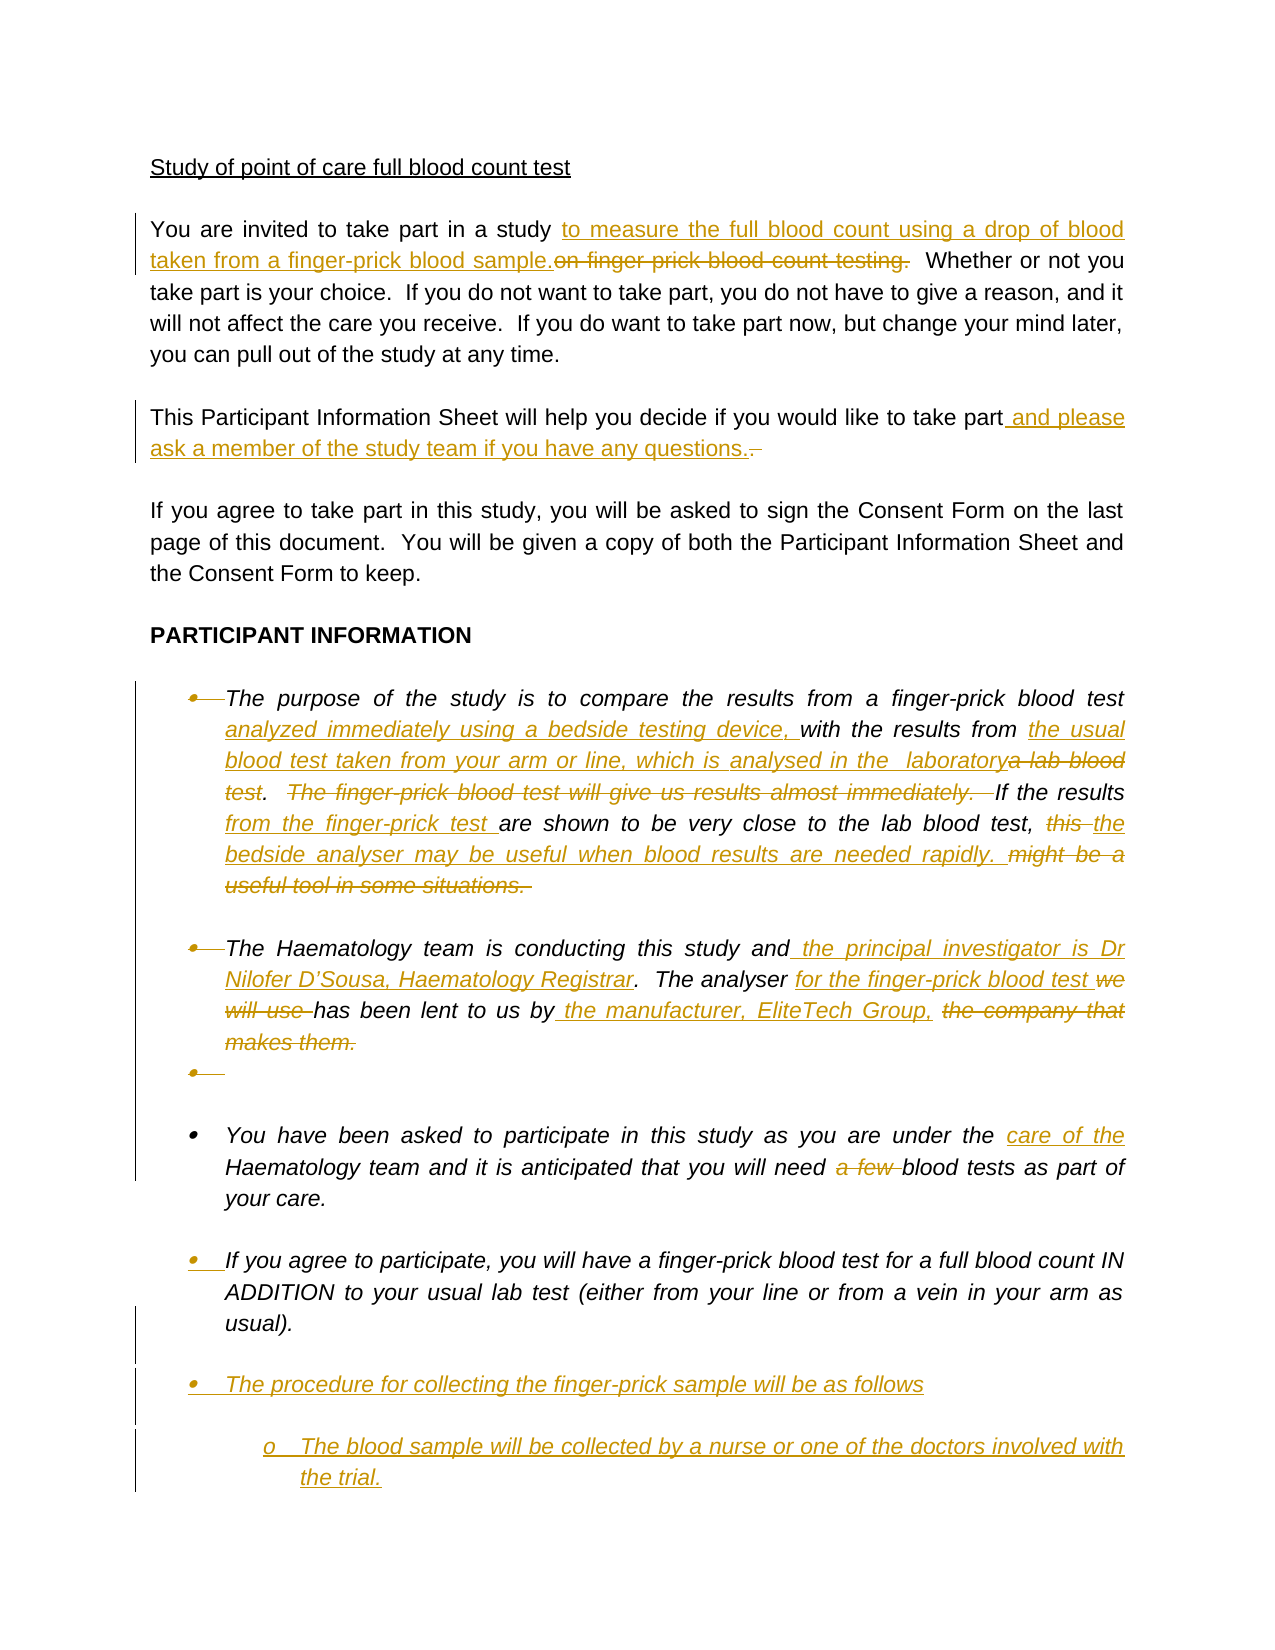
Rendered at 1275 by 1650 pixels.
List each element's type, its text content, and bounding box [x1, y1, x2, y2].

list You have been asked to participate in this study as you are under the Haematology team and it is anticipated that you will need blood tests as part of your care. [187, 1119, 1125, 1212]
list The Haematology team is conducting this study and. The analyser has been lent to us by [187, 931, 1125, 1056]
text This Participant Information Sheet will help you decide if you would like to take part [150, 400, 1125, 462]
list The purpose of the study is to compare the results from a finger-prick blood test with the results from . If the results are shown to be very close to the lab blood test, [187, 681, 1125, 900]
text You are invited to take part in a study Whether or not you take part is your choice. If you do not want to take part, you do not have to give a reason, and it will not affect the care you receive. If you do want to take part now, but change your mind later, you can pull out of the study at any time. [150, 212, 1125, 369]
text If you agree to take part in this study, you will be asked to sign the Consent Form on the last page of this document. You will be given a copy of both the Participant Information Sheet and the Consent Form to keep. [150, 494, 1125, 587]
text PARTICIPANT INFORMATION [150, 619, 1125, 650]
text Study of point of care full blood count test [150, 150, 1125, 181]
list If you agree to participate, you will have a finger-prick blood test for a full blood count IN ADDITION to your usual lab test (either from your line or from a vein in your arm as usual). [187, 1244, 1125, 1337]
